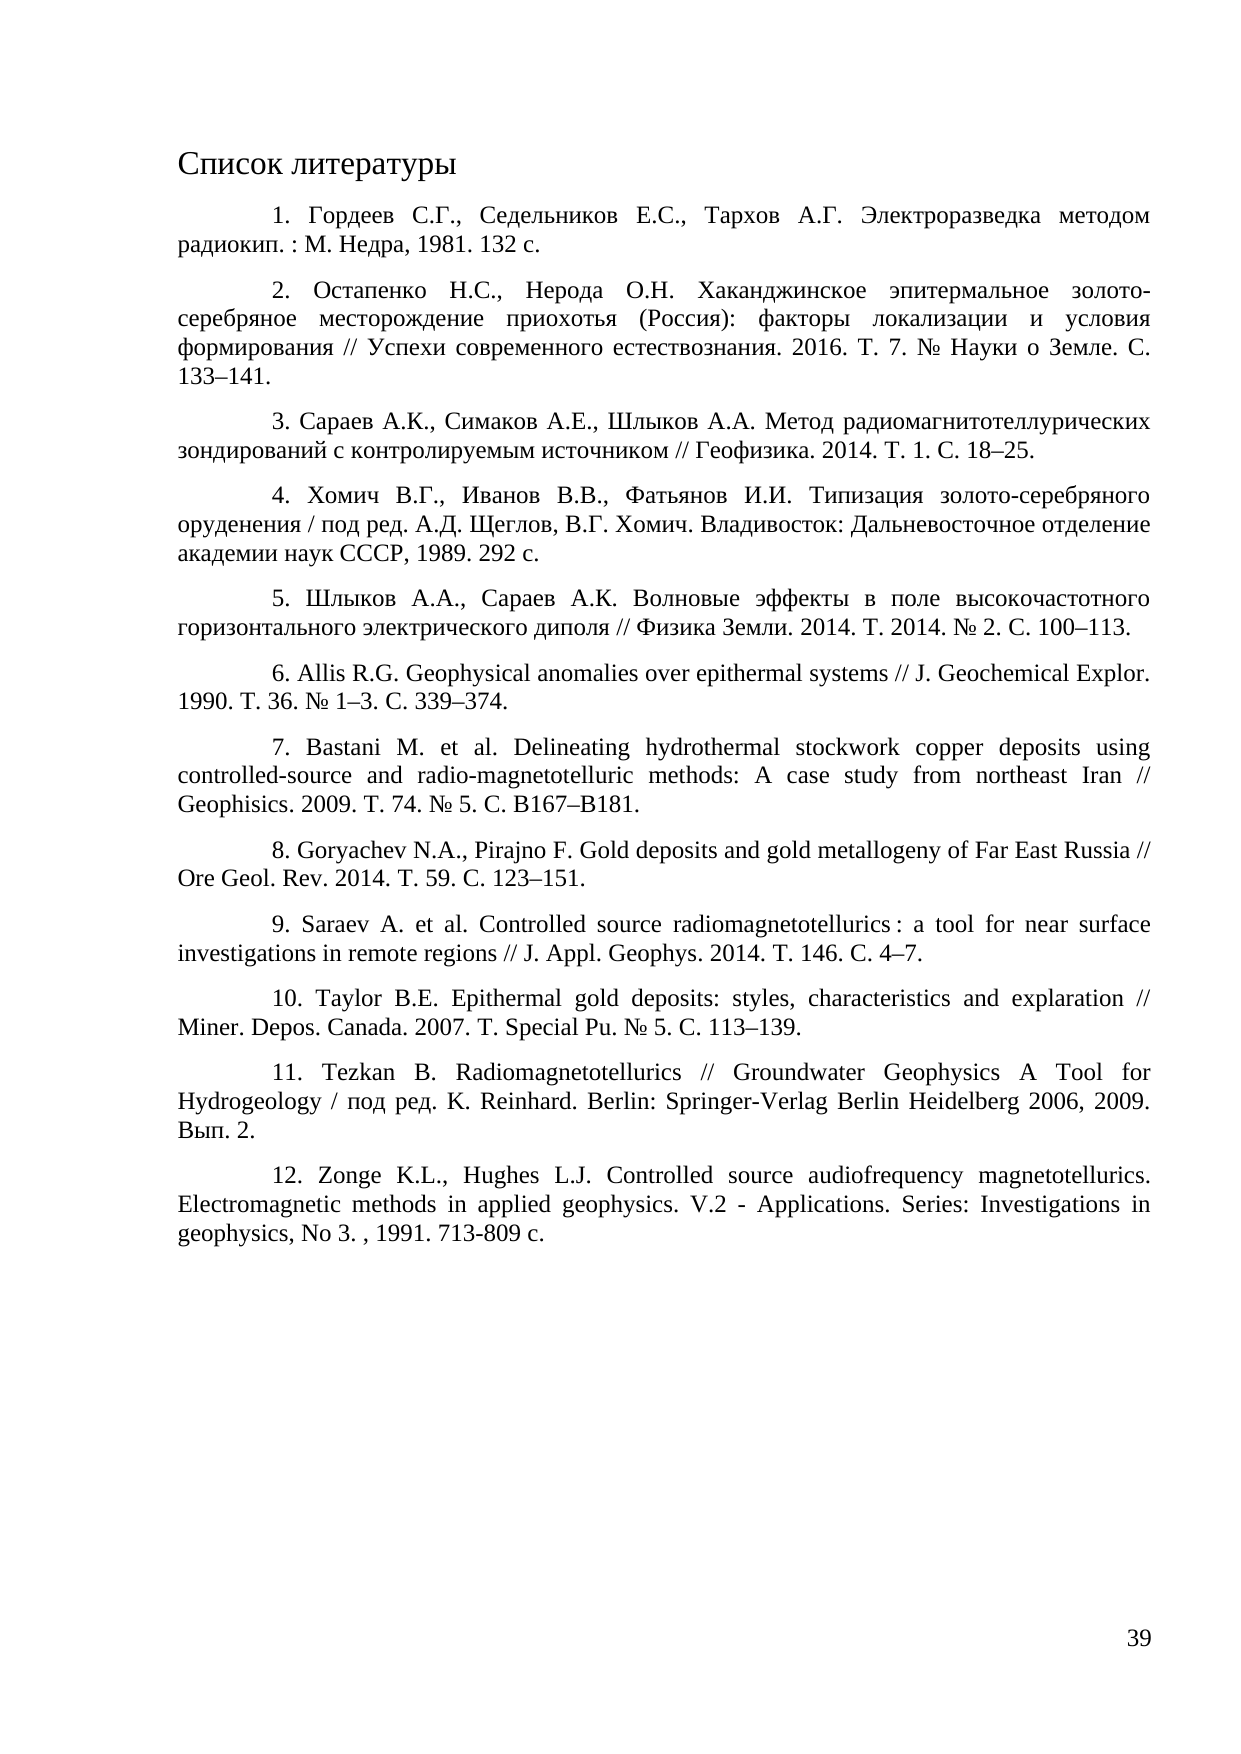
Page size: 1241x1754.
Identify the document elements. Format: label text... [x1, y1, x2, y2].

text 10. Taylor B.E. Epithermal gold deposits: styles, characteristics and explaration // Miner. Depos. Canada. 2007. Т. Special Pu. № 5. С. 113–139. [177, 983, 1152, 1041]
text 9. Saraev A. et al. Controlled source radiomagnetotellurics : a tool for near surface investigations in remote regions // J. Appl. Geophys. 2014. Т. 146. С. 4–7. [177, 909, 1152, 966]
text 3. Сараев А.К., Симаков А.Е., Шлыков А.А. Метод радиомагнитотеллурических зондирований с контролируемым источником // Геофизика. 2014. Т. 1. С. 18–25. [177, 406, 1152, 464]
text 1. Гордеев С.Г., Седельников Е.С., Тархов А.Г. Электроразведка методом радиокип. : М. Недра, 1981. 132 с. [177, 201, 1152, 258]
text 6. Allis R.G. Geophysical anomalies over epithermal systems // J. Geochemical Explor. 1990. Т. 36. № 1–3. С. 339–374. [177, 658, 1152, 715]
text 2. Остапенко Н.С., Нерода О.Н. Хаканджинское эпитермальное золото-серебряное месторождение приохотья (Россия): факторы локализации и условия формирования // Успехи современного естествознания. 2016. Т. 7. № Науки о Земле. С. 133–141. [177, 275, 1152, 390]
text 12. Zonge K.L., Hughes L.J. Controlled source audiofrequency magnetotellurics. Electromagnetic methods in applied geophysics. V.2 - Applications. Series: Investigations in geophysics, No 3. , 1991. 713-809 с. [177, 1160, 1152, 1246]
text 5. Шлыков А.А., Сараев А.К. Волновые эффекты в поле высокочастотного горизонтального электрического диполя // Физика Земли. 2014. Т. 2014. № 2. С. 100–113. [177, 583, 1152, 641]
subtitle Список литературы [177, 143, 1152, 181]
text 7. Bastani M. et al. Delineating hydrothermal stockwork copper deposits using controlled-source and radio-magnetotelluric methods: A case study from northeast Iran // Geophisics. 2009. Т. 74. № 5. С. B167–B181. [177, 732, 1152, 818]
text 11. Tezkan B. Radiomagnetotellurics // Groundwater Geophysics A Tool for Hydrogeology / под ред. K. Reinhard. Berlin: Springer-Verlag Berlin Heidelberg 2006, 2009. Вып. 2. [177, 1057, 1152, 1143]
text 8. Goryachev N.A., Pirajno F. Gold deposits and gold metallogeny of Far East Russia // Ore Geol. Rev. 2014. Т. 59. С. 123–151. [177, 835, 1152, 892]
text 4. Хомич В.Г., Иванов В.В., Фатьянов И.И. Типизация золото-серебряного оруденения / под ред. А.Д. Щеглов, В.Г. Хомич. Владивосток: Дальневосточное отделение академии наук СССР, 1989. 292 с. [177, 481, 1152, 567]
